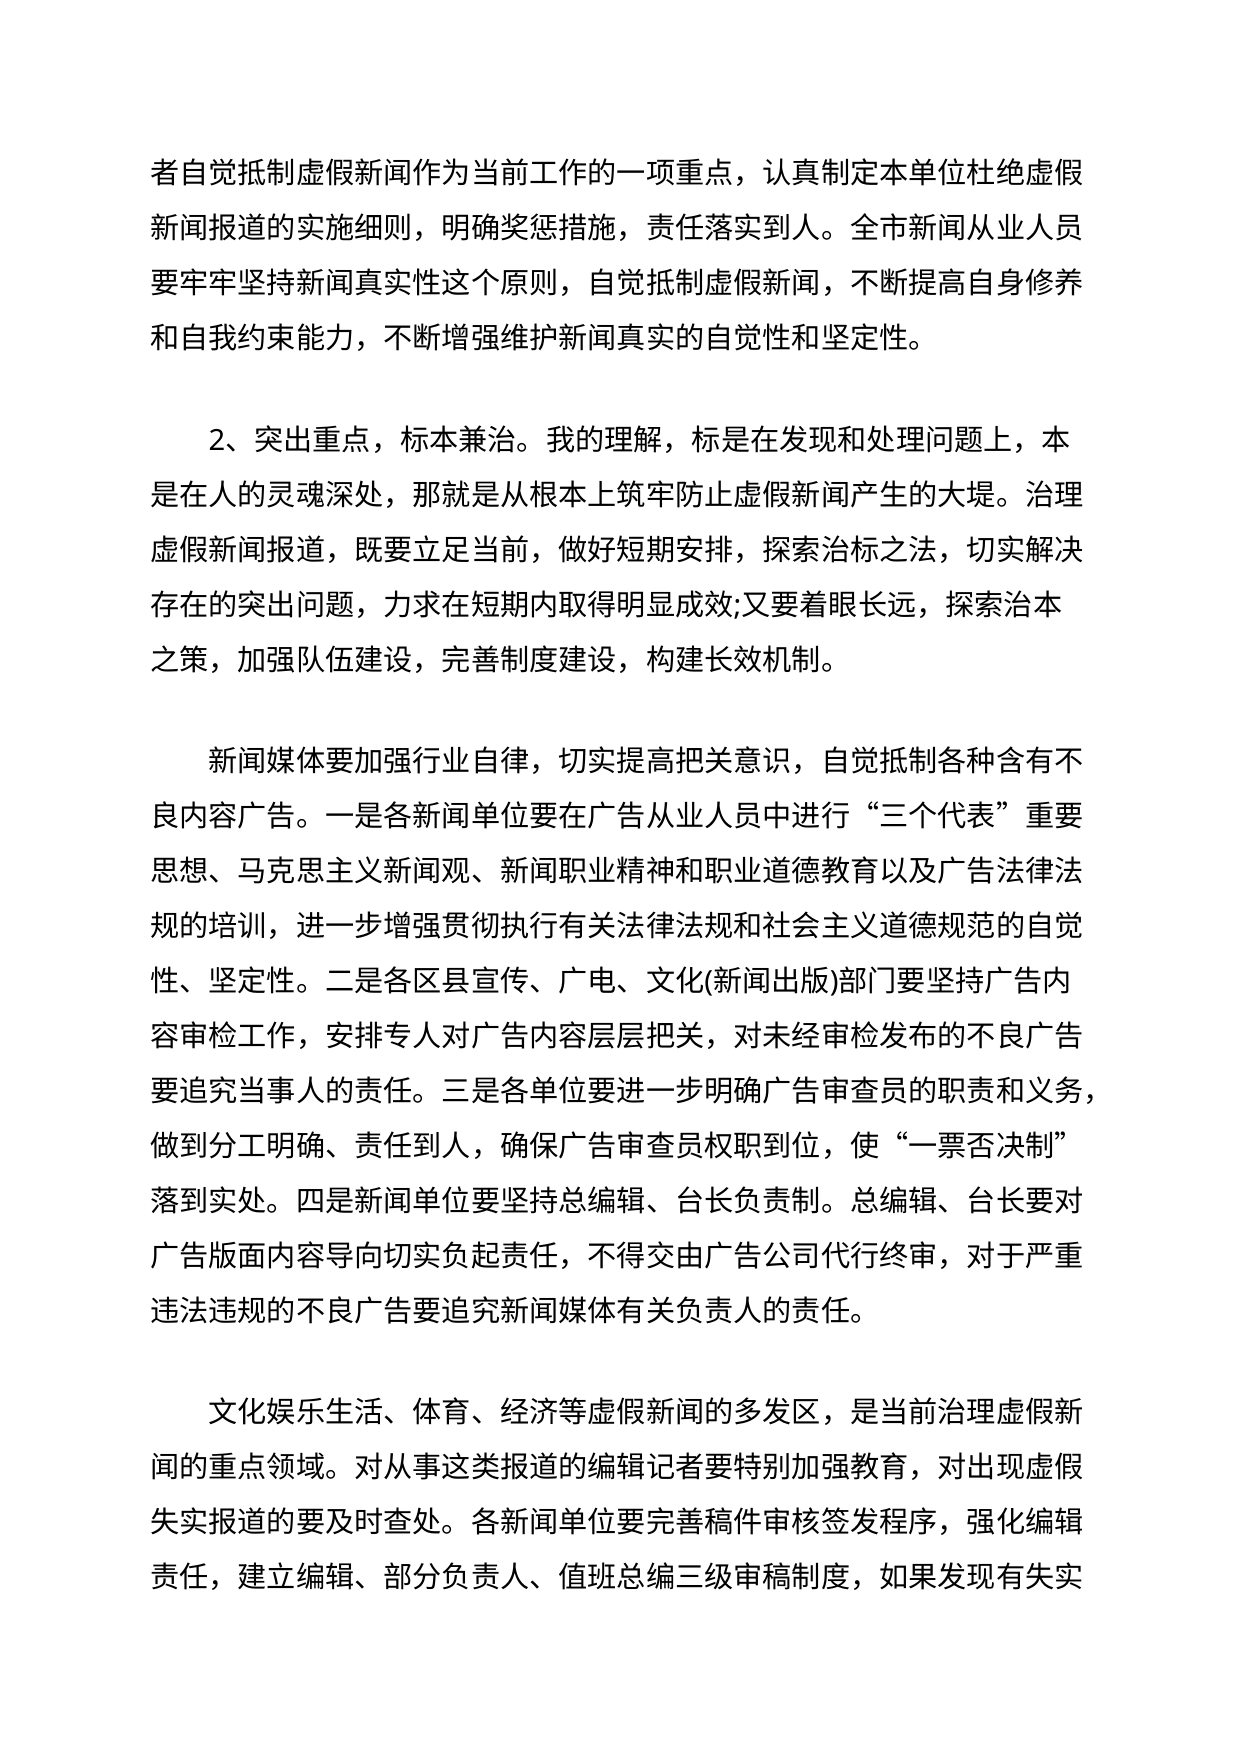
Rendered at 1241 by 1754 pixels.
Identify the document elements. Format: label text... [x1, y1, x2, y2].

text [150, 1389, 1090, 1596]
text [150, 150, 1090, 357]
text 2、突出重点，标本兼治。我的理解，标是在发现和处理问题上，本是在人的灵魂深处，那就是从根本上筑牢防止虚假新闻产生的大堤。治理虚假新闻报道，既要立足当前，做好短期安排，探索治标之法，切实解决存在的突出问题，力求在短期内取得明显成效;又要着眼长远，探索治本之策，加强队伍建设，完善制度建设，构建长效机制。 [150, 416, 1090, 678]
text 新闻媒体要加强行业自律，切实提高把关意识，自觉抵制各种含有不良内容广告。一是各新闻单位要在广告从业人员中进行“三个代表”重要思想、马克思主义新闻观、新闻职业精神和职业道德教育以及广告法律法规的培训，进一步增强贯彻执行有关法律法规和社会主义道德规范的自觉性、坚定性。二是各区县宣传、广电、文化(新闻出版)部门要坚持广告内容审检工作，安排专人对广告内容层层把关，对未经审检发布的不良广告要追究当事人的责任。三是各单位要进一步明确广告审查员的职责和义务，做到分工明确、责任到人，确保广告审查员权职到位，使“一票否决制”落到实处。四是新闻单位要坚持总编辑、台长负责制。总编辑、台长要对广告版面内容导向切实负起责任，不得交由广告公司代行终审，对于严重违法违规的不良广告要追究新闻媒体有关负责人的责任。 [150, 738, 1090, 1329]
